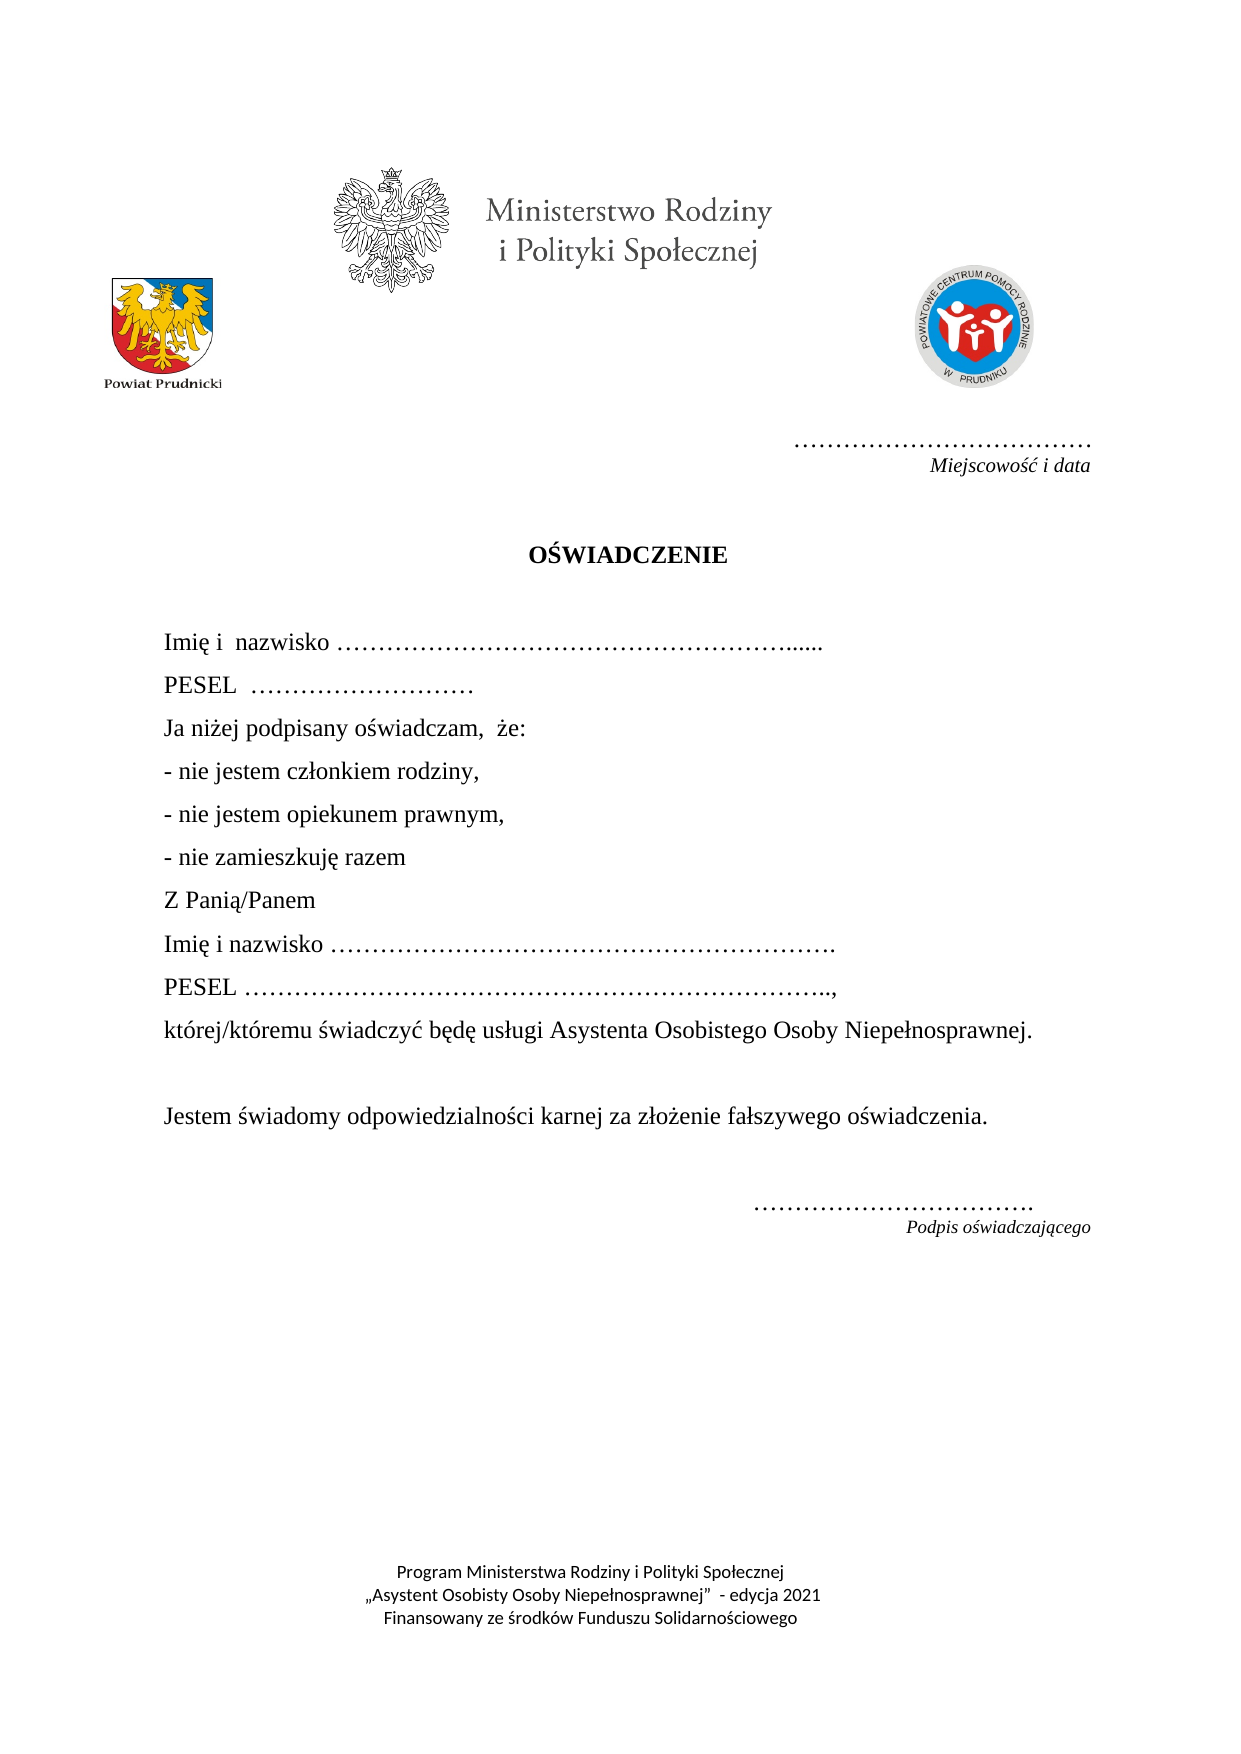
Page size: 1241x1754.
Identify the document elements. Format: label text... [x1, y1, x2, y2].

text Imię i nazwisko ……………………………………………………. [164, 929, 1093, 957]
text - nie jestem opiekunem prawnym, [164, 799, 1093, 828]
picture [914, 265, 1034, 388]
text Miejscowość i data [164, 453, 1093, 477]
text - nie zamieszkuję razem [164, 842, 1093, 871]
text Jestem świadomy odpowiedzialności karnej za złożenie fałszywego oświadczenia. [164, 1101, 1093, 1130]
text ……………………………… [164, 424, 1093, 453]
picture [247, 73, 876, 388]
text Imię i nazwisko ………………………………………………...... [164, 627, 1093, 656]
text PESEL ……………………… [164, 670, 1093, 699]
text której/któremu świadczyć będę usługi Asystenta Osobistego Osoby Niepełnosprawnej. [164, 1015, 1093, 1044]
text Z Panią/Panem [164, 886, 1093, 914]
text OŚWIADCZENIE [164, 541, 1093, 569]
text Podpis oświadczającego [164, 1216, 1093, 1238]
text PESEL …………………………………………………………….., [164, 972, 1093, 1001]
text Ja niżej podpisany oświadczam, że: - nie jestem członkiem rodziny, [164, 713, 1093, 785]
picture [104, 278, 222, 388]
text ……………………………. [164, 1187, 1093, 1216]
